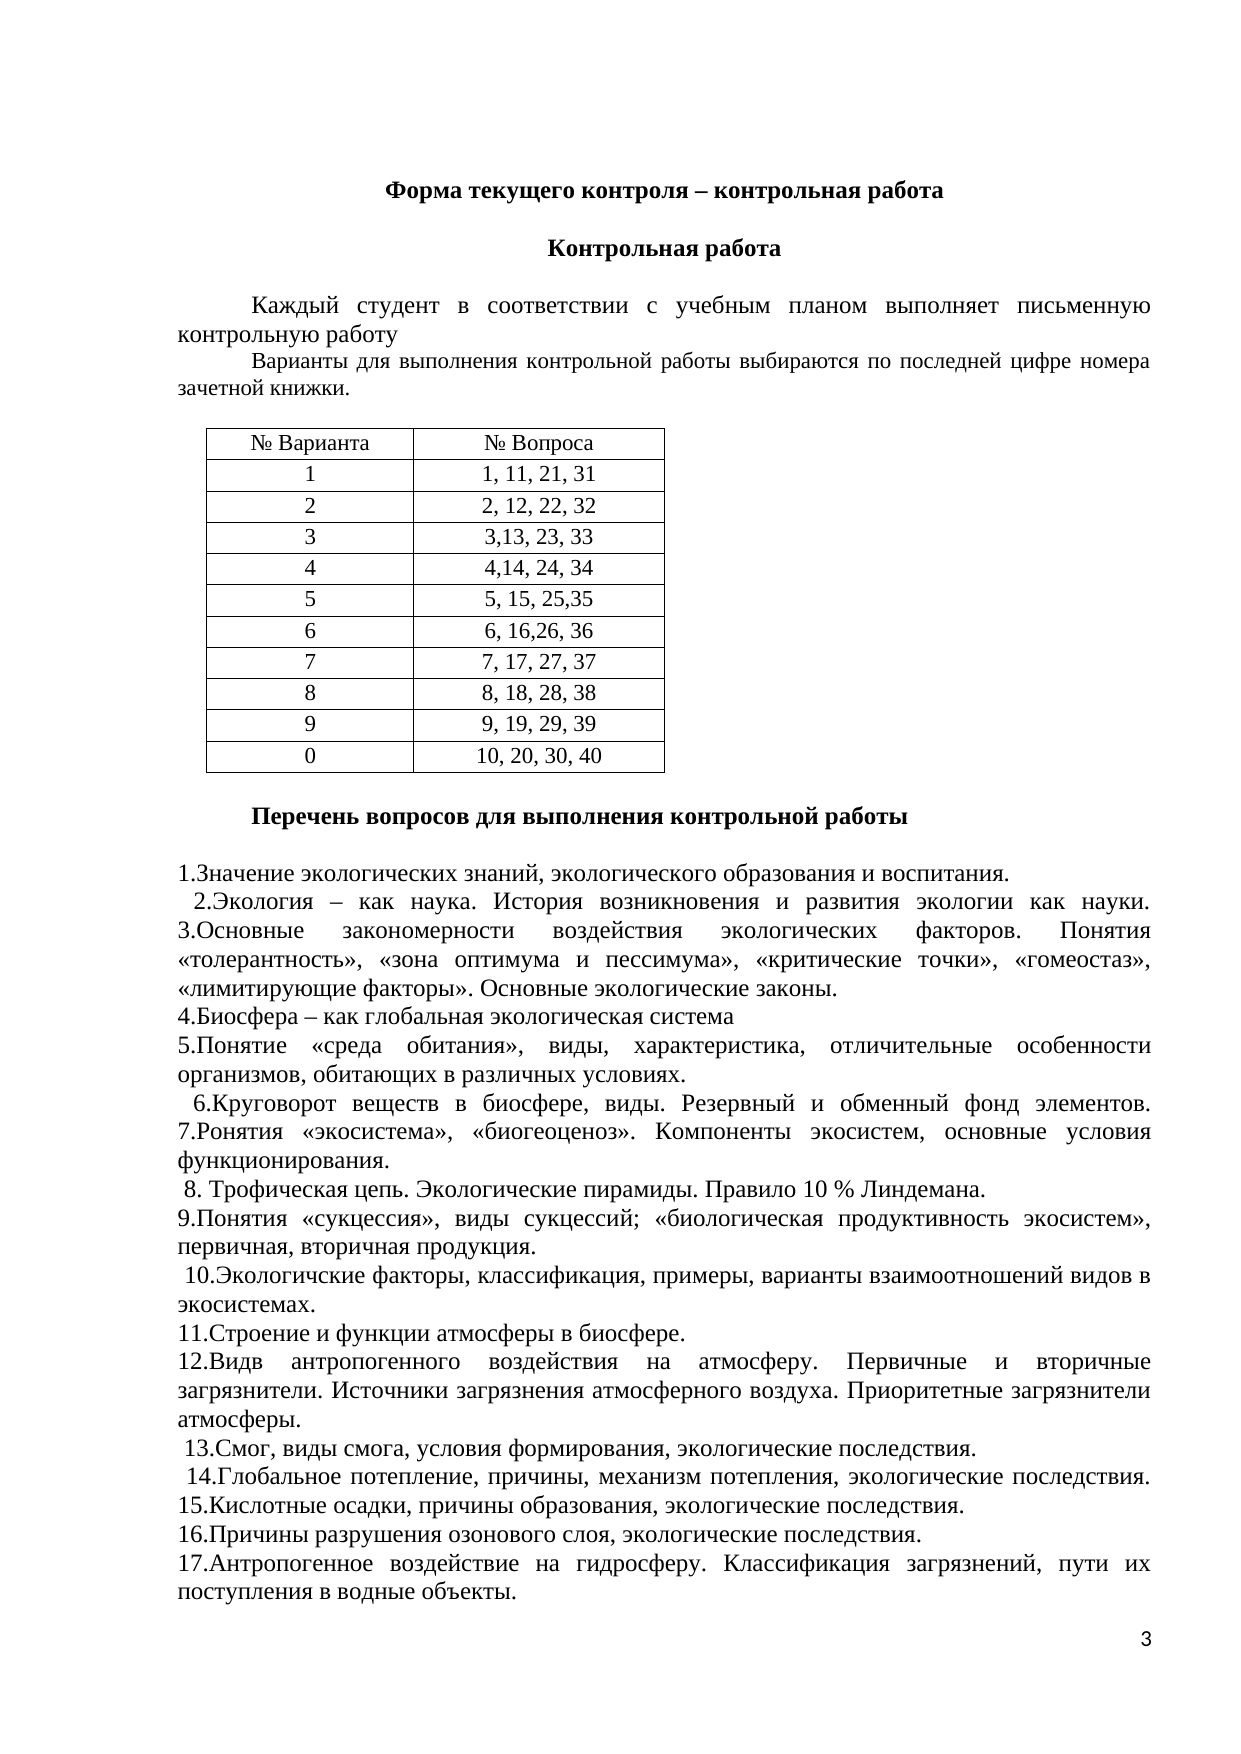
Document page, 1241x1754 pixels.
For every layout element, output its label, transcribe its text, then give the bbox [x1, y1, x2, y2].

text 11.Строение и функции атмосферы в биосфере. [177, 1318, 1152, 1346]
text 2.Экология – как наука. История возникновения и развития экологии как науки. 3.Основные закономерности воздействия экологических факторов. Понятия «толерантность», «зона оптимума и пессимума», «критические точки», «гомеостаз», «лимитирующие факторы». Основные экологические законы. [177, 886, 1152, 1001]
table_cell 3 [207, 523, 413, 553]
table_header № Варианта [207, 429, 413, 459]
text 4.Биосфера – как глобальная экологическая система [177, 1001, 1152, 1030]
table_cell 1, 11, 21, 31 [414, 460, 664, 491]
table_cell 0 [207, 742, 413, 772]
text 14.Глобальное потепление, причины, механизм потепления, экологические последствия. 15.Кислотные осадки, причины образования, экологические последствия. [177, 1461, 1152, 1519]
table_cell 1 [207, 460, 413, 491]
text 1.Значение экологических знаний, экологического образования и воспитания. [177, 858, 1152, 886]
table_cell 2 [207, 492, 413, 522]
table_cell 2, 12, 22, 32 [414, 492, 664, 522]
text 8. Трофическая цепь. Экологические пирамиды. Правило 10 % Линдемана. [177, 1174, 1152, 1203]
table_cell 4 [207, 554, 413, 584]
table_cell 9, 19, 29, 39 [414, 710, 664, 741]
text Варианты для выполнения контрольной работы выбираются по последней цифре номера зачетной книжки. [177, 347, 1152, 400]
table_cell 10, 20, 30, 40 [414, 742, 664, 772]
text 13.Смог, виды смога, условия формирования, экологические последствия. [177, 1433, 1152, 1461]
text Контрольная работа [177, 233, 1152, 262]
text 5.Понятие «среда обитания», виды, характеристика, отличительные особенности организмов, обитающих в различных условиях. [177, 1030, 1152, 1088]
text Перечень вопросов для выполнения контрольной работы [177, 801, 1152, 830]
text Форма текущего контроля – контрольная работа [177, 176, 1152, 204]
table_cell 7, 17, 27, 37 [414, 648, 664, 678]
table_cell 5 [207, 585, 413, 616]
table_cell 7 [207, 648, 413, 678]
table_cell 9 [207, 710, 413, 741]
text 6.Круговорот веществ в биосфере, виды. Резервный и обменный фонд элементов. 7.Ронятия «экосистема», «биогеоценоз». Компоненты экосистем, основные условия функционирования. [177, 1088, 1152, 1174]
text 9.Понятия «сукцессия», виды сукцессий; «биологическая продуктивность экосистем», первичная, вторичная продукция. [177, 1203, 1152, 1260]
table_cell 6 [207, 617, 413, 647]
table_cell 6, 16,26, 36 [414, 617, 664, 647]
text 16.Причины разрушения озонового слоя, экологические последствия. [177, 1519, 1152, 1548]
text 12.Видв антропогенного воздействия на атмосферу. Первичные и вторичные загрязнители. Источники загрязнения атмосферного воздуха. Приоритетные загрязнители атмосферы. [177, 1346, 1152, 1433]
table_cell 8 [207, 679, 413, 709]
text 10.Экологичские факторы, классификация, примеры, варианты взаимоотношений видов в экосистемах. [177, 1260, 1152, 1318]
table_header № Вопроса [414, 429, 664, 459]
table_cell 5, 15, 25,35 [414, 585, 664, 616]
table_cell 8, 18, 28, 38 [414, 679, 664, 709]
table_cell 4,14, 24, 34 [414, 554, 664, 584]
table_cell 3,13, 23, 33 [414, 523, 664, 553]
text Каждый студент в соответствии с учебным планом выполняет письменную контрольную работу [177, 290, 1152, 347]
text 17.Антропогенное воздействие на гидросферу. Классификация загрязнений, пути их поступления в водные объекты. [177, 1548, 1152, 1605]
